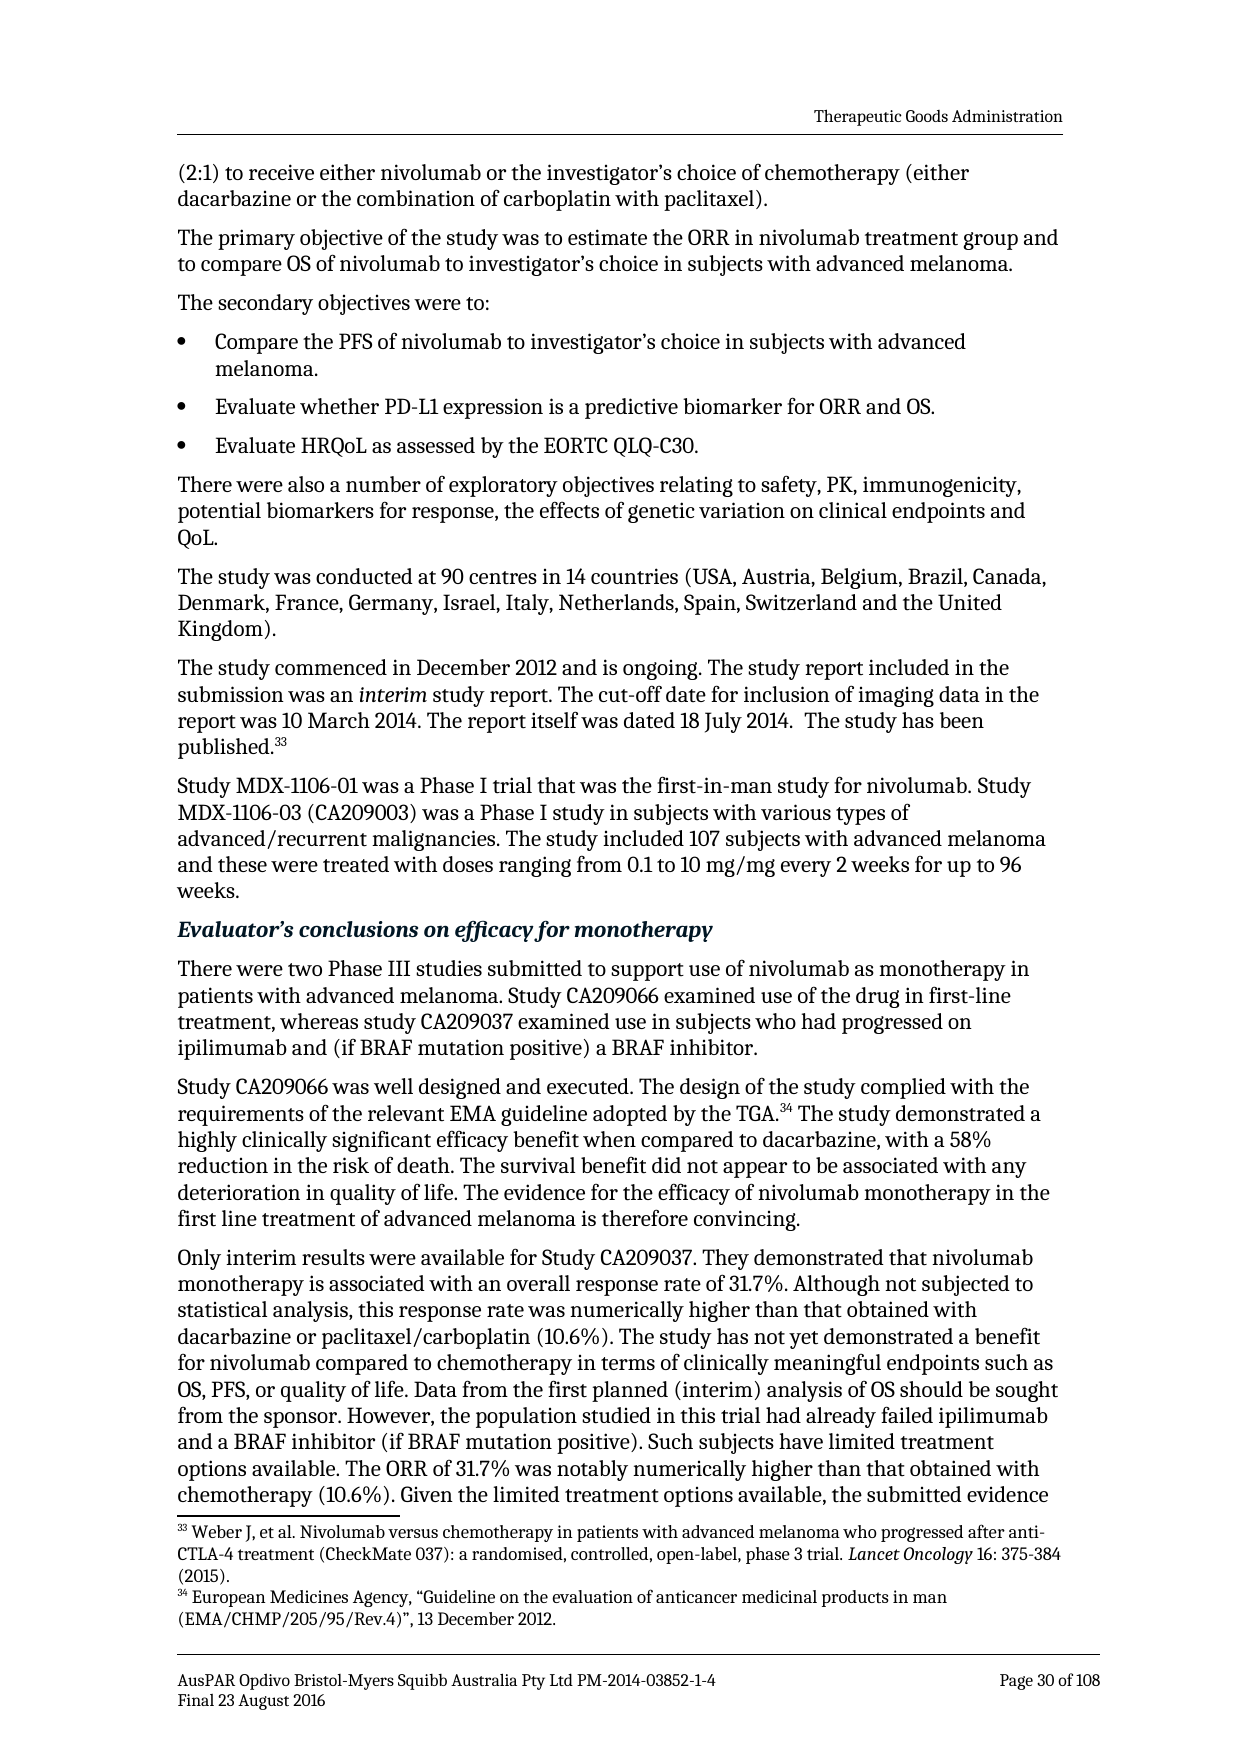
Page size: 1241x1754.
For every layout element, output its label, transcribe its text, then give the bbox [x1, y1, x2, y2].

text The study was conducted at 90 centres in 14 countries (USA, Austria, Belgium, Brazil, Canada, Denmark, France, Germany, Israel, Italy, Netherlands, Spain, Switzerland and the United Kingdom). [177, 563, 1063, 642]
subtitle Evaluator’s conclusions on efficacy for monotherapy [177, 917, 1063, 943]
text There were also a number of exploratory objectives relating to safety, PK, immunogenicity, potential biomarkers for response, the effects of genetic variation on clinical endpoints and QoL. [177, 472, 1063, 551]
text The secondary objectives were to: [177, 290, 1063, 316]
text There were two Phase III studies submitted to support use of nivolumab as monotherapy in patients with advanced melanoma. Study CA209066 examined use of the drug in first-line treatment, whereas study CA209037 examined use in subjects who had progressed on ipilimumab and (if BRAF mutation positive) a BRAF inhibitor. [177, 956, 1063, 1061]
text Study CA209066 was well designed and executed. The design of the study complied with the requirements of the relevant EMA guideline adopted by the TGA. The study demonstrated a highly clinically significant efficacy benefit when compared to dacarbazine, with a 58% reduction in the risk of death. The survival benefit did not appear to be associated with any deterioration in quality of life. The evidence for the efficacy of nivolumab monotherapy in the first line treatment of advanced melanoma is therefore convincing. [177, 1074, 1063, 1232]
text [177, 160, 1063, 212]
text The study commenced in December 2012 and is ongoing. The study report included in the submission was an interim study report. The cut-off date for inclusion of imaging data in the report was 10 March 2014. The report itself was dated 18 July 2014. The study has been published. [177, 655, 1063, 760]
list Compare the PFS of nivolumab to investigator’s choice in subjects with advanced melanoma. [177, 329, 1063, 382]
text The primary objective of the study was to estimate the ORR in nivolumab treatment group and to compare OS of nivolumab to investigator’s choice in subjects with advanced melanoma. [177, 225, 1063, 278]
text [177, 1244, 1063, 1508]
text Study MDX-1106-01 was a Phase I trial that was the first-in-man study for nivolumab. Study MDX-1106-03 (CA209003) was a Phase I study in subjects with various types of advanced/recurrent malignancies. The study included 107 subjects with advanced melanoma and these were treated with doses ranging from 0.1 to 10 mg/mg every 2 weeks for up to 96 weeks. [177, 773, 1063, 905]
list Evaluate HRQoL as assessed by the EORTC QLQ-C30. [177, 433, 1063, 459]
list Evaluate whether PD-L1 expression is a predictive biomarker for ORR and OS. [177, 394, 1063, 421]
